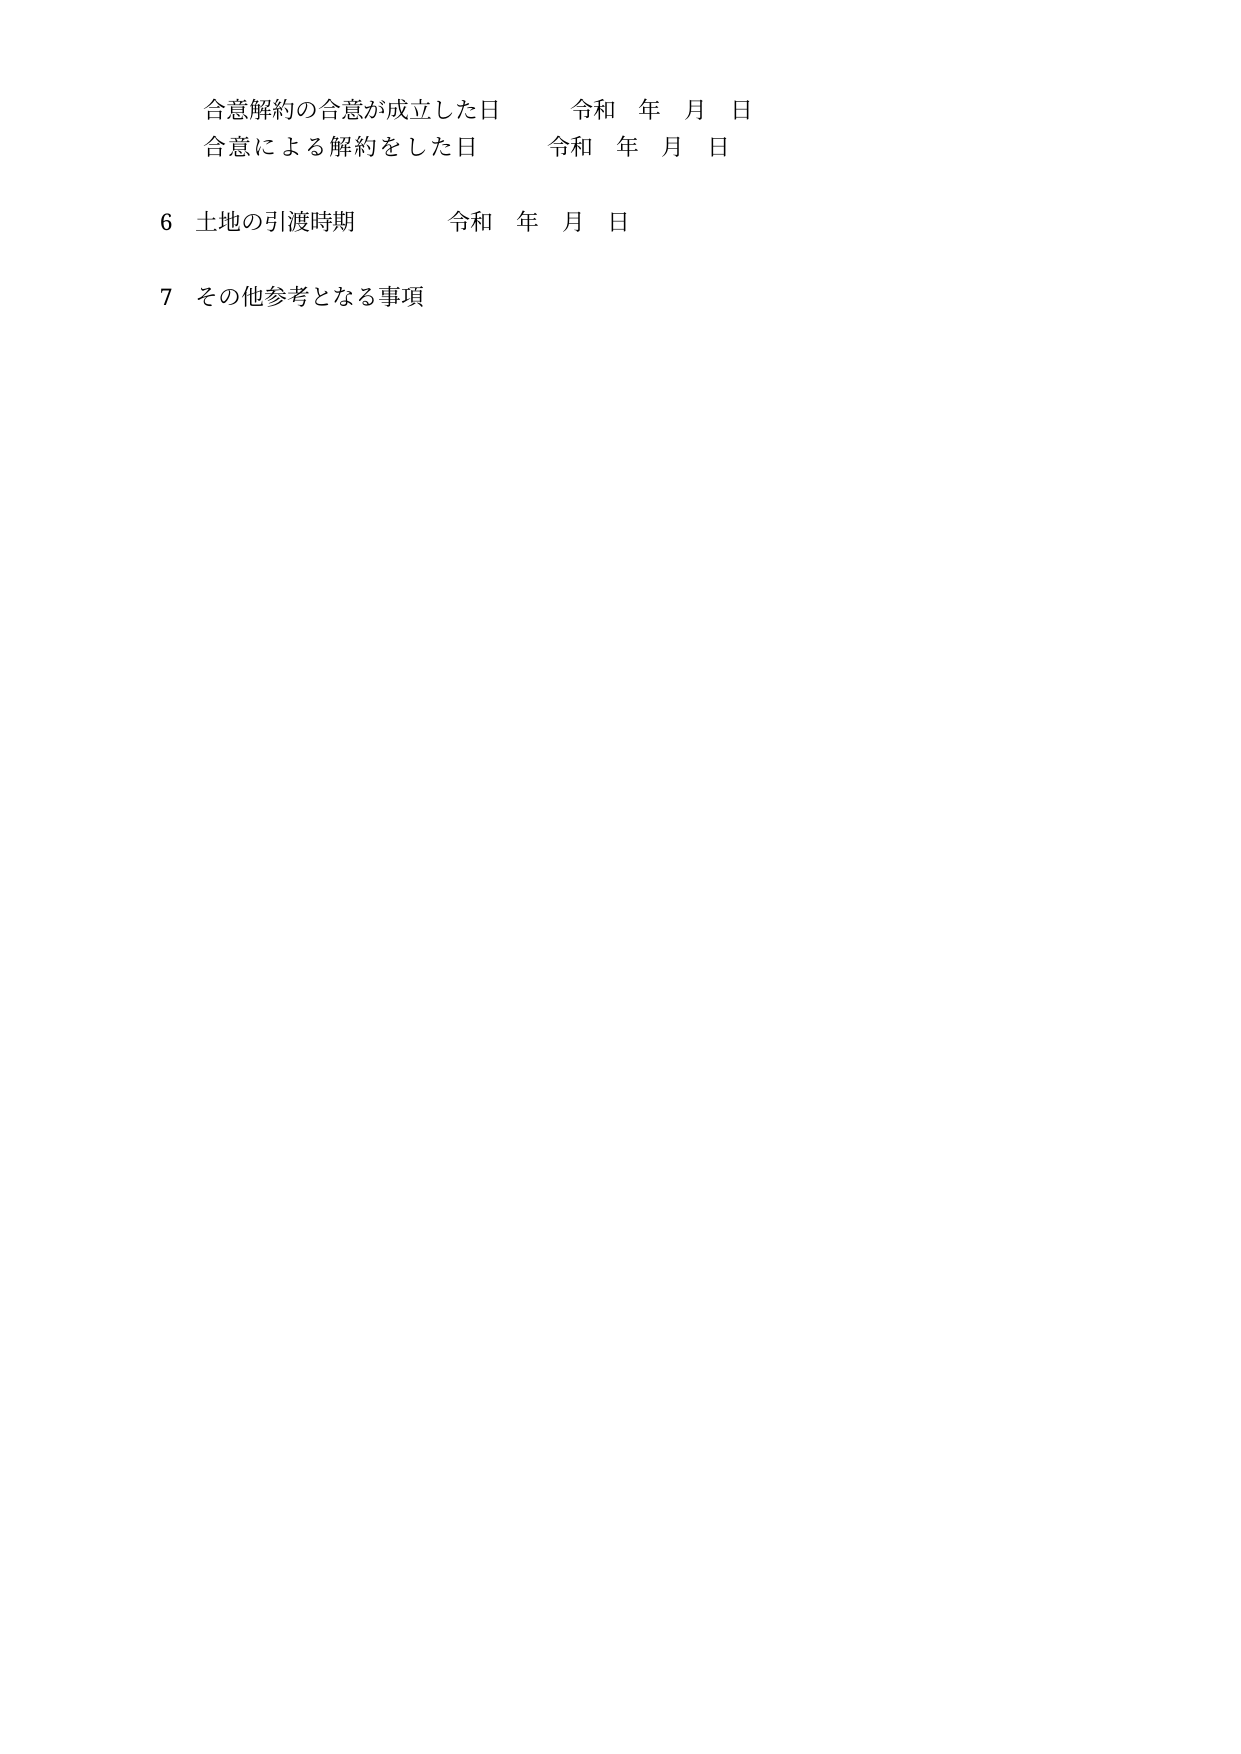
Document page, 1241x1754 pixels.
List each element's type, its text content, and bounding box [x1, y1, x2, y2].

text 6 土地の引渡時期 令和 年 月 日 [159, 202, 1081, 239]
text 7 その他参考となる事項 [159, 277, 1081, 314]
text 合意による解約をした日 令和 年 月 日 [203, 127, 1081, 164]
text 合意解約の合意が成立した日 令和 年 月 日 [203, 89, 1081, 127]
